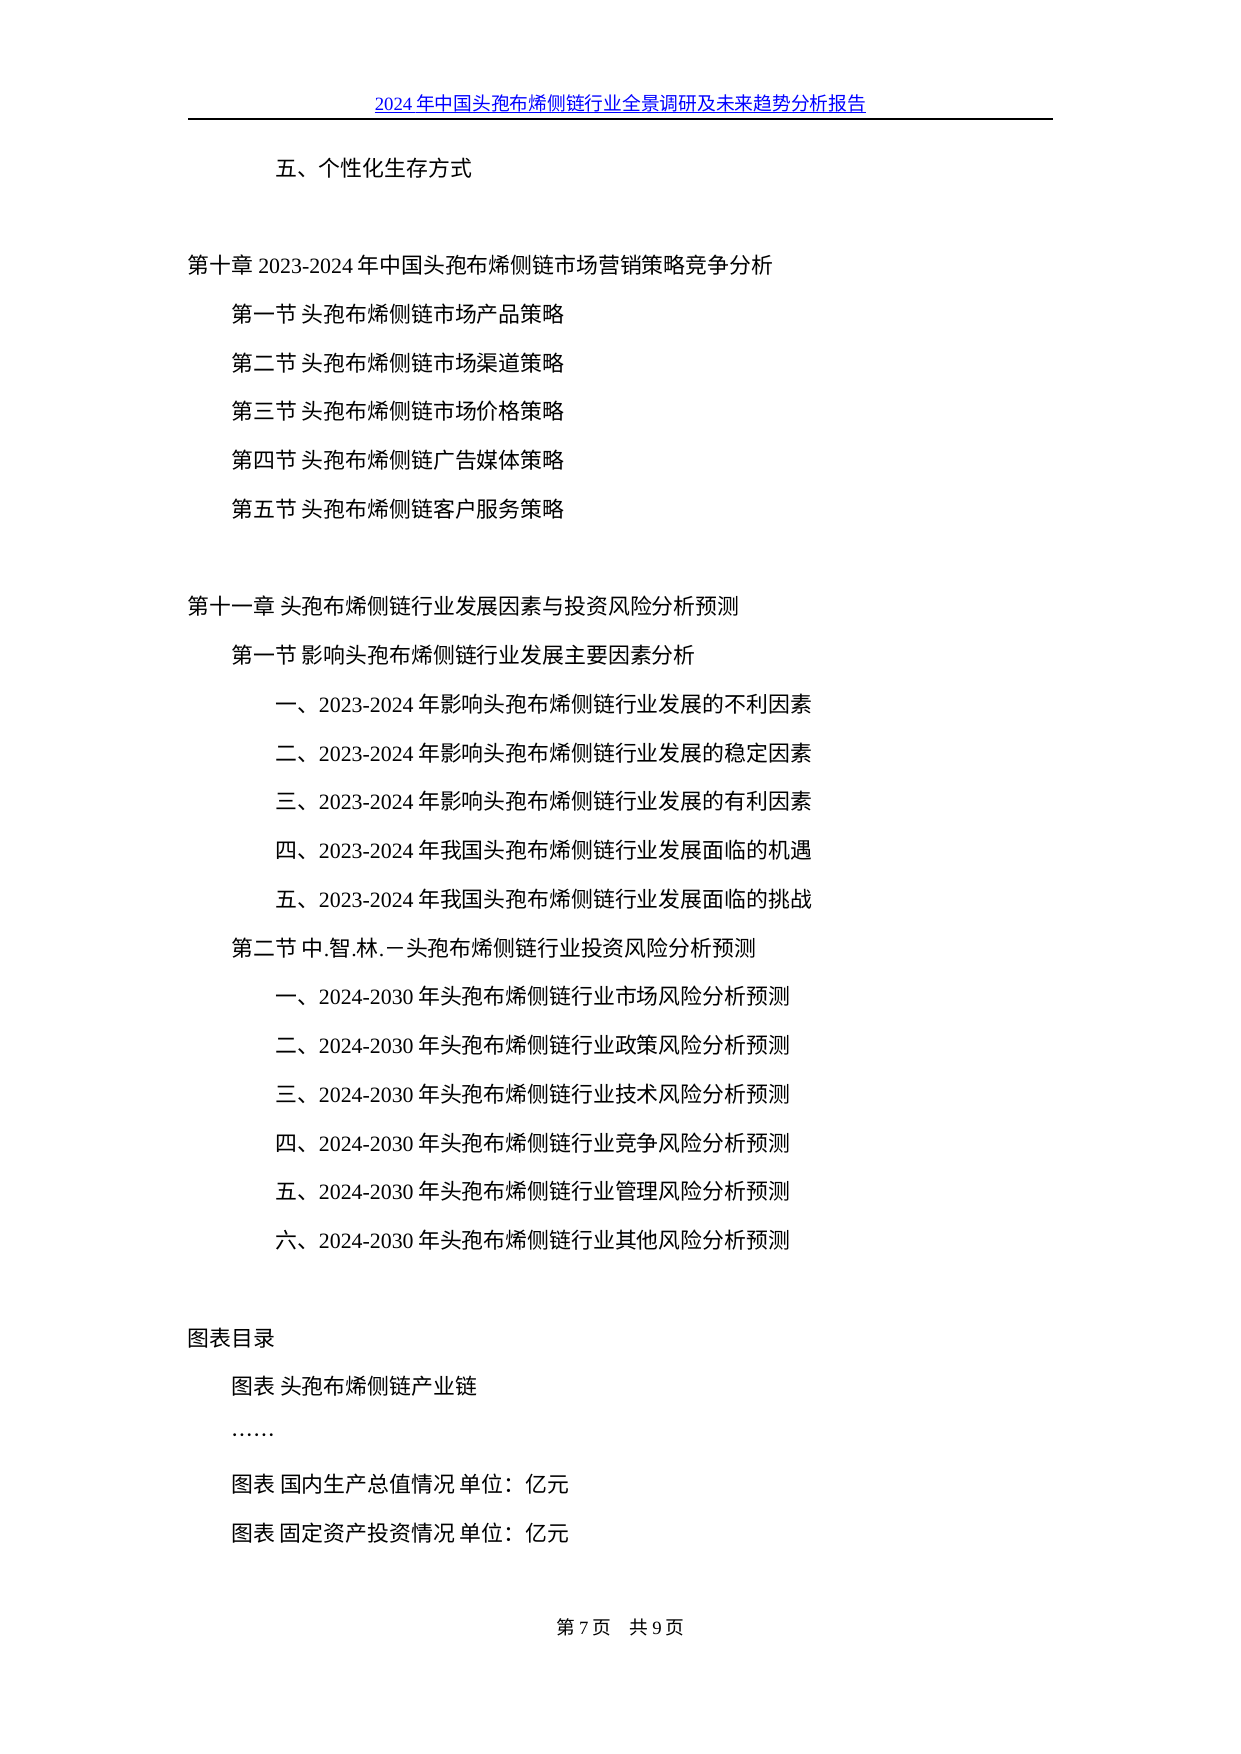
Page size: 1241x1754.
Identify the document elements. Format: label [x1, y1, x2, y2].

text [187, 150, 1053, 1548]
